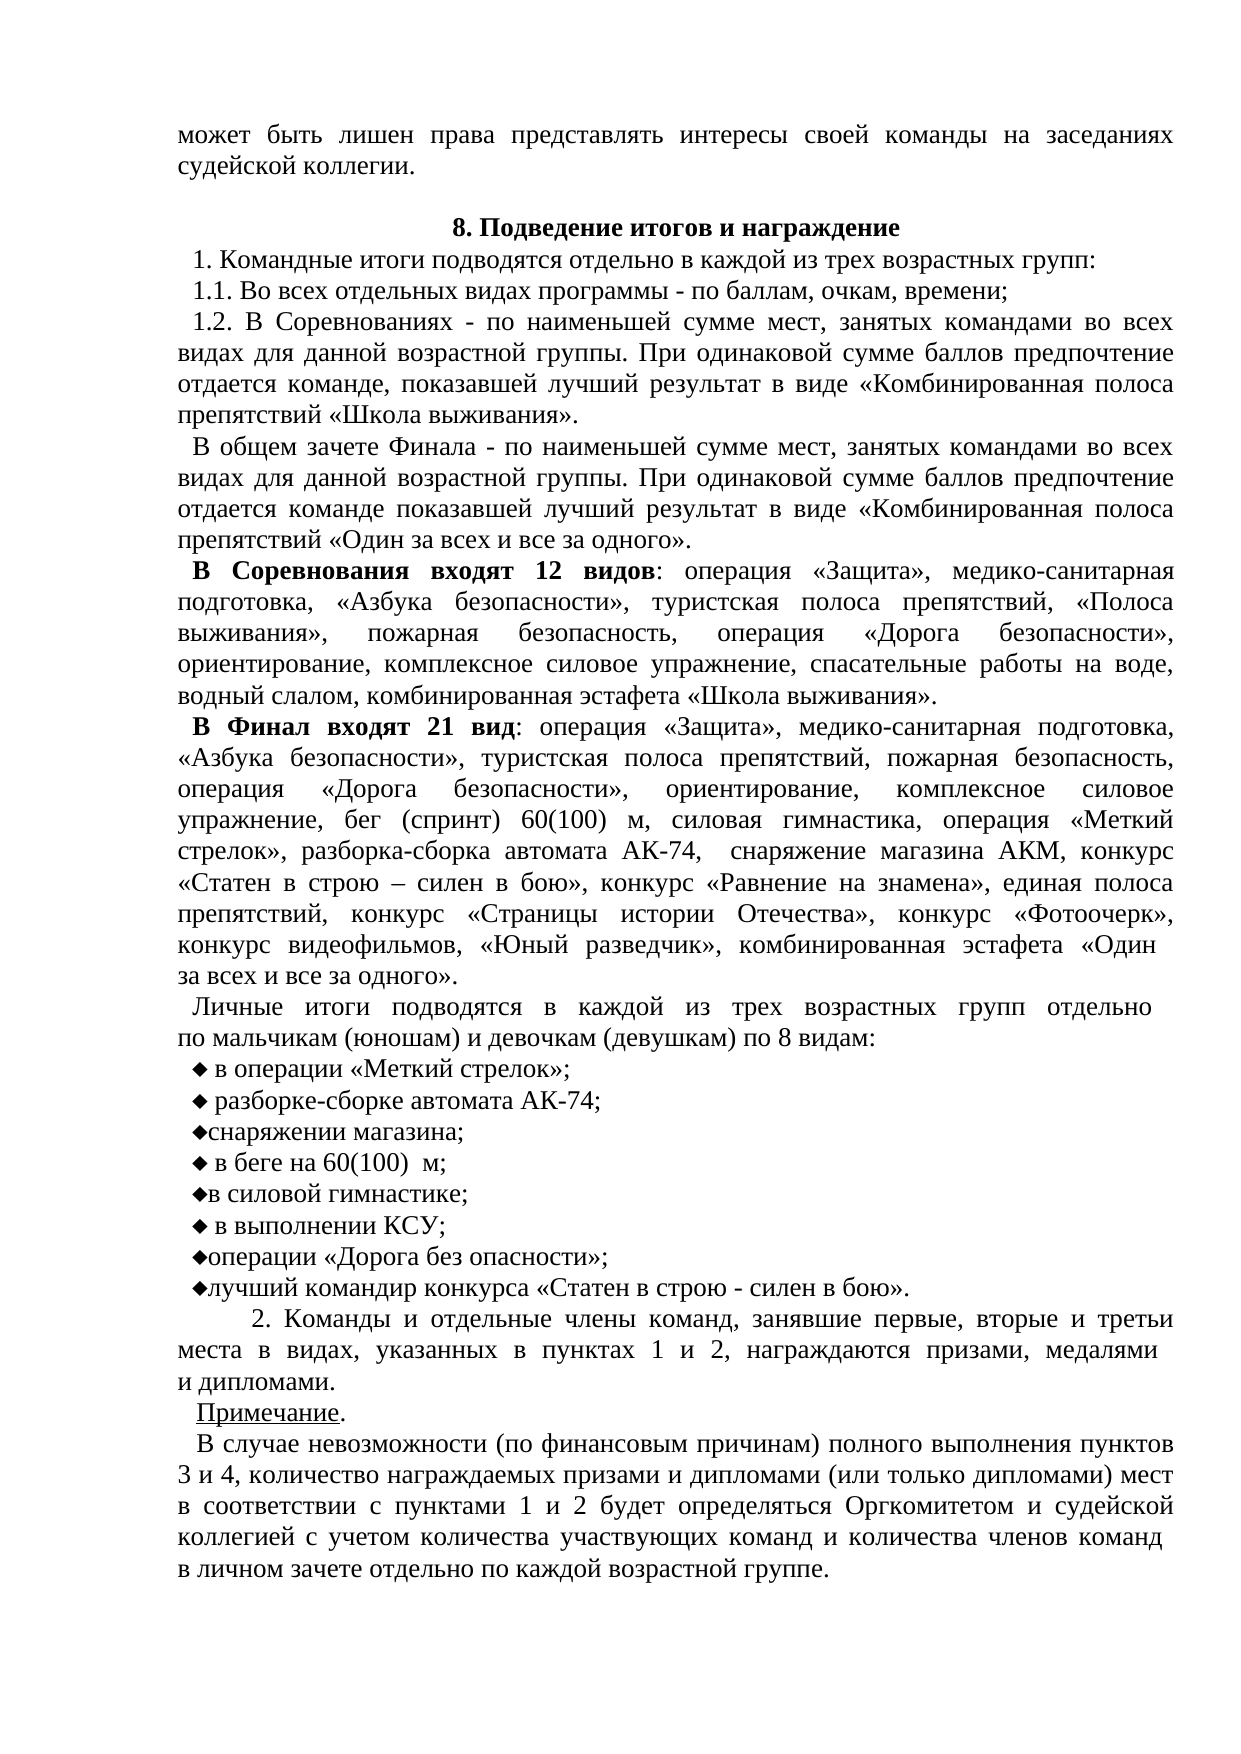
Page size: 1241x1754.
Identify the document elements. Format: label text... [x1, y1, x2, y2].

text лучший командир конкурса «Статен в строю - силен в бою». [177, 1271, 1175, 1302]
text в беге на 60(100) м; [177, 1146, 1175, 1177]
text В случае невозможности (по финансовым причинам) полного выполнения пунктов 3 и 4, количество награждаемых призами и дипломами (или только дипломами) мест в соответствии с пунктами 1 и 2 будет определяться Оргкомитетом и судейской коллегией с учетом количества участвующих команд и количества членов команд в личном зачете отдельно по каждой возрастной группе. [177, 1427, 1175, 1583]
text 1.1. Во всех отдельных видах программы - по баллам, очкам, времени; [177, 274, 1175, 305]
text Примечание. [177, 1396, 1175, 1427]
text 1. Командные итоги подводятся отдельно в каждой из трех возрастных групп: [177, 243, 1175, 274]
text Личные итоги подводятся в каждой из трех возрастных групп отдельно по мальчикам (юношам) и девочкам (девушкам) по 8 видам: [177, 990, 1175, 1052]
text снаряжении магазина; [177, 1115, 1175, 1146]
text 1.2. В Соревнованиях - по наименьшей сумме мест, занятых командами во всех видах для данной возрастной группы. При одинаковой сумме баллов предпочтение отдается команде, показавшей лучший результат в виде «Комбинированная полоса препятствий «Школа выживания». [177, 305, 1175, 429]
text в выполнении КСУ; [177, 1209, 1175, 1240]
text в силовой гимнастике; [177, 1177, 1175, 1209]
text В Финал входят 21 вид: операция «Защита», медико-санитарная подготовка, «Азбука безопасности», туристская полоса препятствий, пожарная безопасность, операция «Дорога безопасности», ориентирование, комплексное силовое упражнение, бег (спринт) 60(100) м, силовая гимнастика, операция «Меткий стрелок», разборка-сборка автомата АК-74, снаряжение магазина АКМ, конкурс «Статен в строю – силен в бою», конкурс «Равнение на знамена», единая полоса препятствий, конкурс «Страницы истории Отечества», конкурс «Фотоочерк», конкурс видеофильмов, «Юный разведчик», комбинированная эстафета «Один за всех и все за одного». [177, 710, 1175, 990]
text в операции «Меткий стрелок»; [177, 1052, 1175, 1084]
text В общем зачете Финала - по наименьшей сумме мест, занятых командами во всех видах для данной возрастной группы. При одинаковой сумме баллов предпочтение отдается команде показавшей лучший результат в виде «Комбинированная полоса препятствий «Один за всех и все за одного». [177, 429, 1175, 554]
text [177, 118, 1175, 180]
text В Соревнования входят 12 видов: операция «Защита», медико-санитарная подготовка, «Азбука безопасности», туристская полоса препятствий, «Полоса выживания», пожарная безопасность, операция «Дорога безопасности», ориентирование, комплексное силовое упражнение, спасательные работы на воде, водный слалом, комбинированная эстафета «Школа выживания». [177, 554, 1175, 710]
text 2. Команды и отдельные члены команд, занявшие первые, вторые и третьи места в видах, указанных в пунктах 1 и 2, награждаются призами, медалями и дипломами. [177, 1302, 1175, 1396]
text 8. Подведение итогов и награждение [177, 212, 1175, 243]
text разборке-сборке автомата АК-74; [177, 1084, 1175, 1115]
text операции «Дорога без опасности»; [177, 1240, 1175, 1271]
